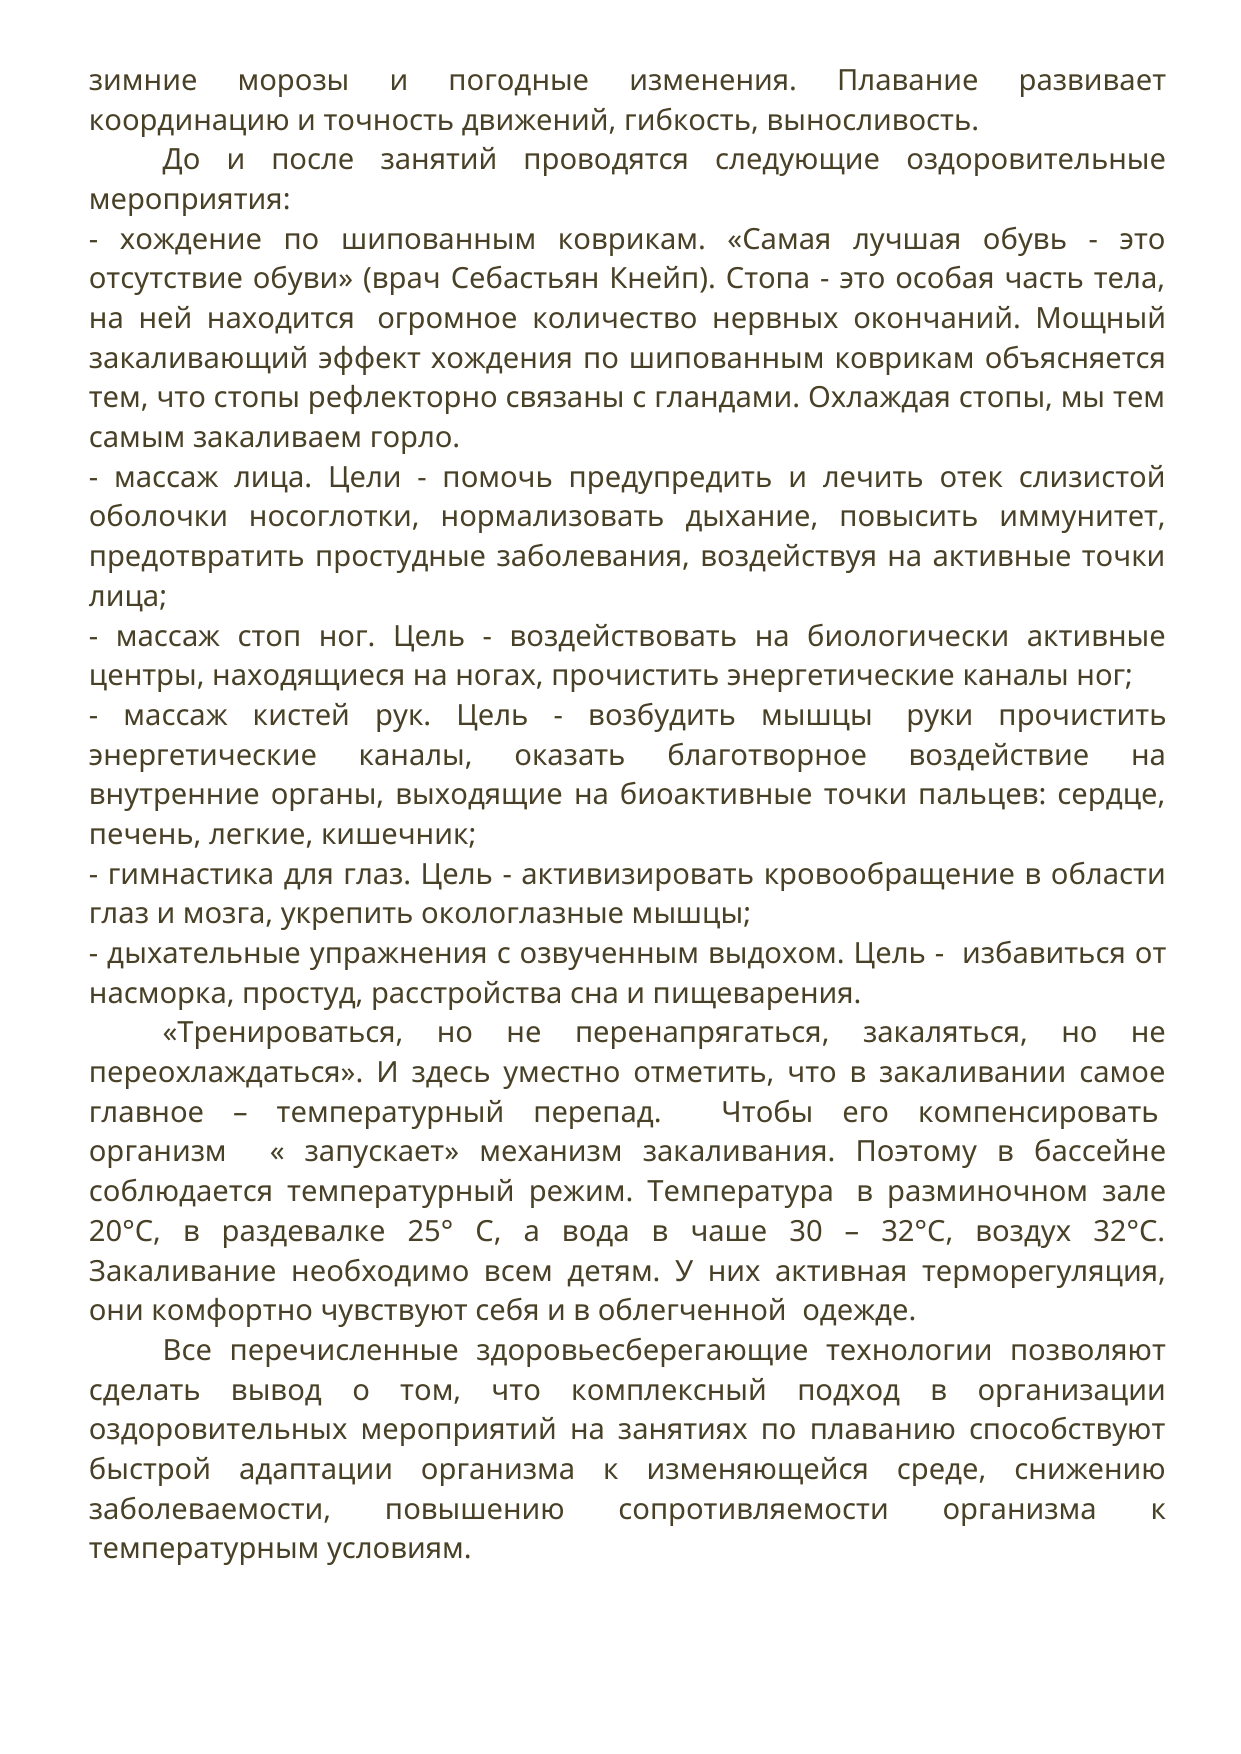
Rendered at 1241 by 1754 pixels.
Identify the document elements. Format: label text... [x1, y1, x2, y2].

text - массаж лица. Цели - помочь предупредить и лечить отек слизистой оболочки носоглотки, нормализовать дыхание, повысить иммунитет, предотвратить простудные заболевания, воздействуя на активные точки лица; [89, 456, 1167, 615]
text - дыхательные упражнения с озвученным выдохом. Цель - избавиться от насморка, простуд, расстройства сна и пищеварения. [89, 932, 1167, 1012]
text «Тренироваться, но не перенапрягаться, закаляться, но не переохлаждаться». И здесь уместно отметить, что в закаливании самое главное – температурный перепад. Чтобы его компенсировать организм « запускает» механизм закаливания. Поэтому в бассейне соблюдается температурный режим. Температура в разминочном зале 20°С, в раздевалке 25° С, а вода в чаше 30 – 32°С, воздух 32°С. Закаливание необходимо всем детям. У них активная терморегуляция, они комфортно чувствуют себя и в облегченной одежде. [89, 1012, 1167, 1329]
text До и после занятий проводятся следующие оздоровительные мероприятия: [89, 138, 1167, 218]
text - массаж кистей рук. Цель - возбудить мышцы руки прочистить энергетические каналы, оказать благотворное воздействие на внутренние органы, выходящие на биоактивные точки пальцев: сердце, печень, легкие, кишечник; [89, 694, 1167, 853]
text Все перечисленные здоровьесберегающие технологии позволяют сделать вывод о том, что комплексный подход в организации оздоровительных мероприятий на занятиях по плаванию способствуют быстрой адаптации организма к изменяющейся среде, снижению заболеваемости, повышению сопротивляемости организма к температурным условиям. [89, 1329, 1167, 1567]
text - массаж стоп ног. Цель - воздействовать на биологически активные центры, находящиеся на ногах, прочистить энергетические каналы ног; [89, 615, 1167, 694]
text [89, 59, 1167, 138]
text - гимнастика для глаз. Цель - активизировать кровообращение в области глаз и мозга, укрепить окологлазные мышцы; [89, 853, 1167, 932]
text - хождение по шипованным коврикам. «Самая лучшая обувь - это отсутствие обуви» (врач Себастьян Кнейп). Стопа - это особая часть тела, на ней находится огромное количество нервных окончаний. Мощный закаливающий эффект хождения по шипованным коврикам объясняется тем, что стопы рефлекторно связаны с гландами. Охлаждая стопы, мы тем самым закаливаем горло. [89, 218, 1167, 456]
